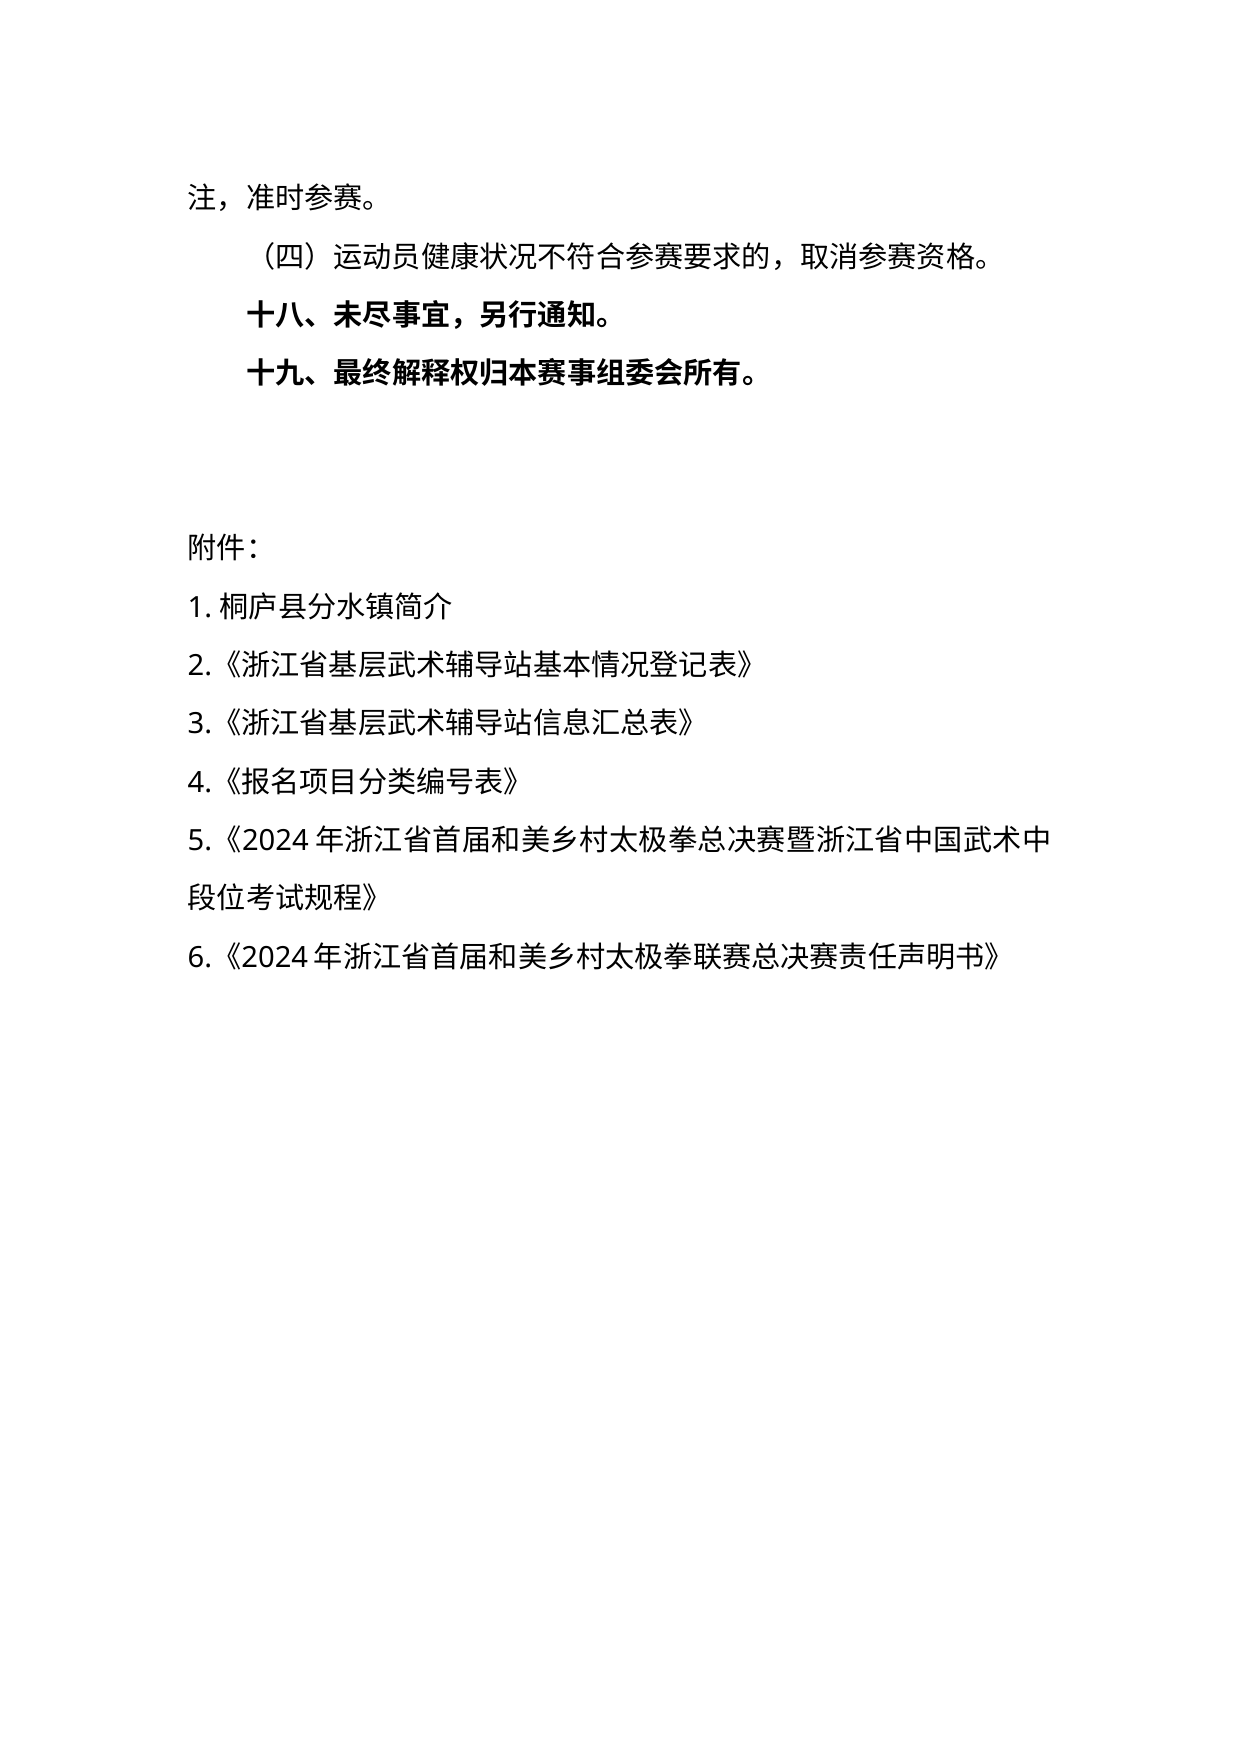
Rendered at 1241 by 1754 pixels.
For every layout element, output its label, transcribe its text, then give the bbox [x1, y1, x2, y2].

text 3.《浙江省基层武术辅导站信息汇总表》 [187, 687, 1053, 745]
text （四）运动员健康状况不符合参赛要求的，取消参赛资格。 [187, 220, 1053, 279]
text 1. 桐庐县分水镇简介 [187, 570, 1053, 629]
text 4.《报名项目分类编号表》 [187, 745, 1053, 804]
text 十九、最终解释权归本赛事组委会所有。 [187, 337, 1053, 395]
text 2.《浙江省基层武术辅导站基本情况登记表》 [187, 629, 1053, 687]
text 附件： [187, 512, 1053, 570]
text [187, 162, 1053, 220]
text 十八、未尽事宜，另行通知。 [187, 279, 1053, 337]
text 5.《2024年浙江省首届和美乡村太极拳总决赛暨浙江省中国武术中段位考试规程》 [187, 804, 1053, 920]
text 6.《2024年浙江省首届和美乡村太极拳联赛总决赛责任声明书》 [187, 920, 1053, 979]
